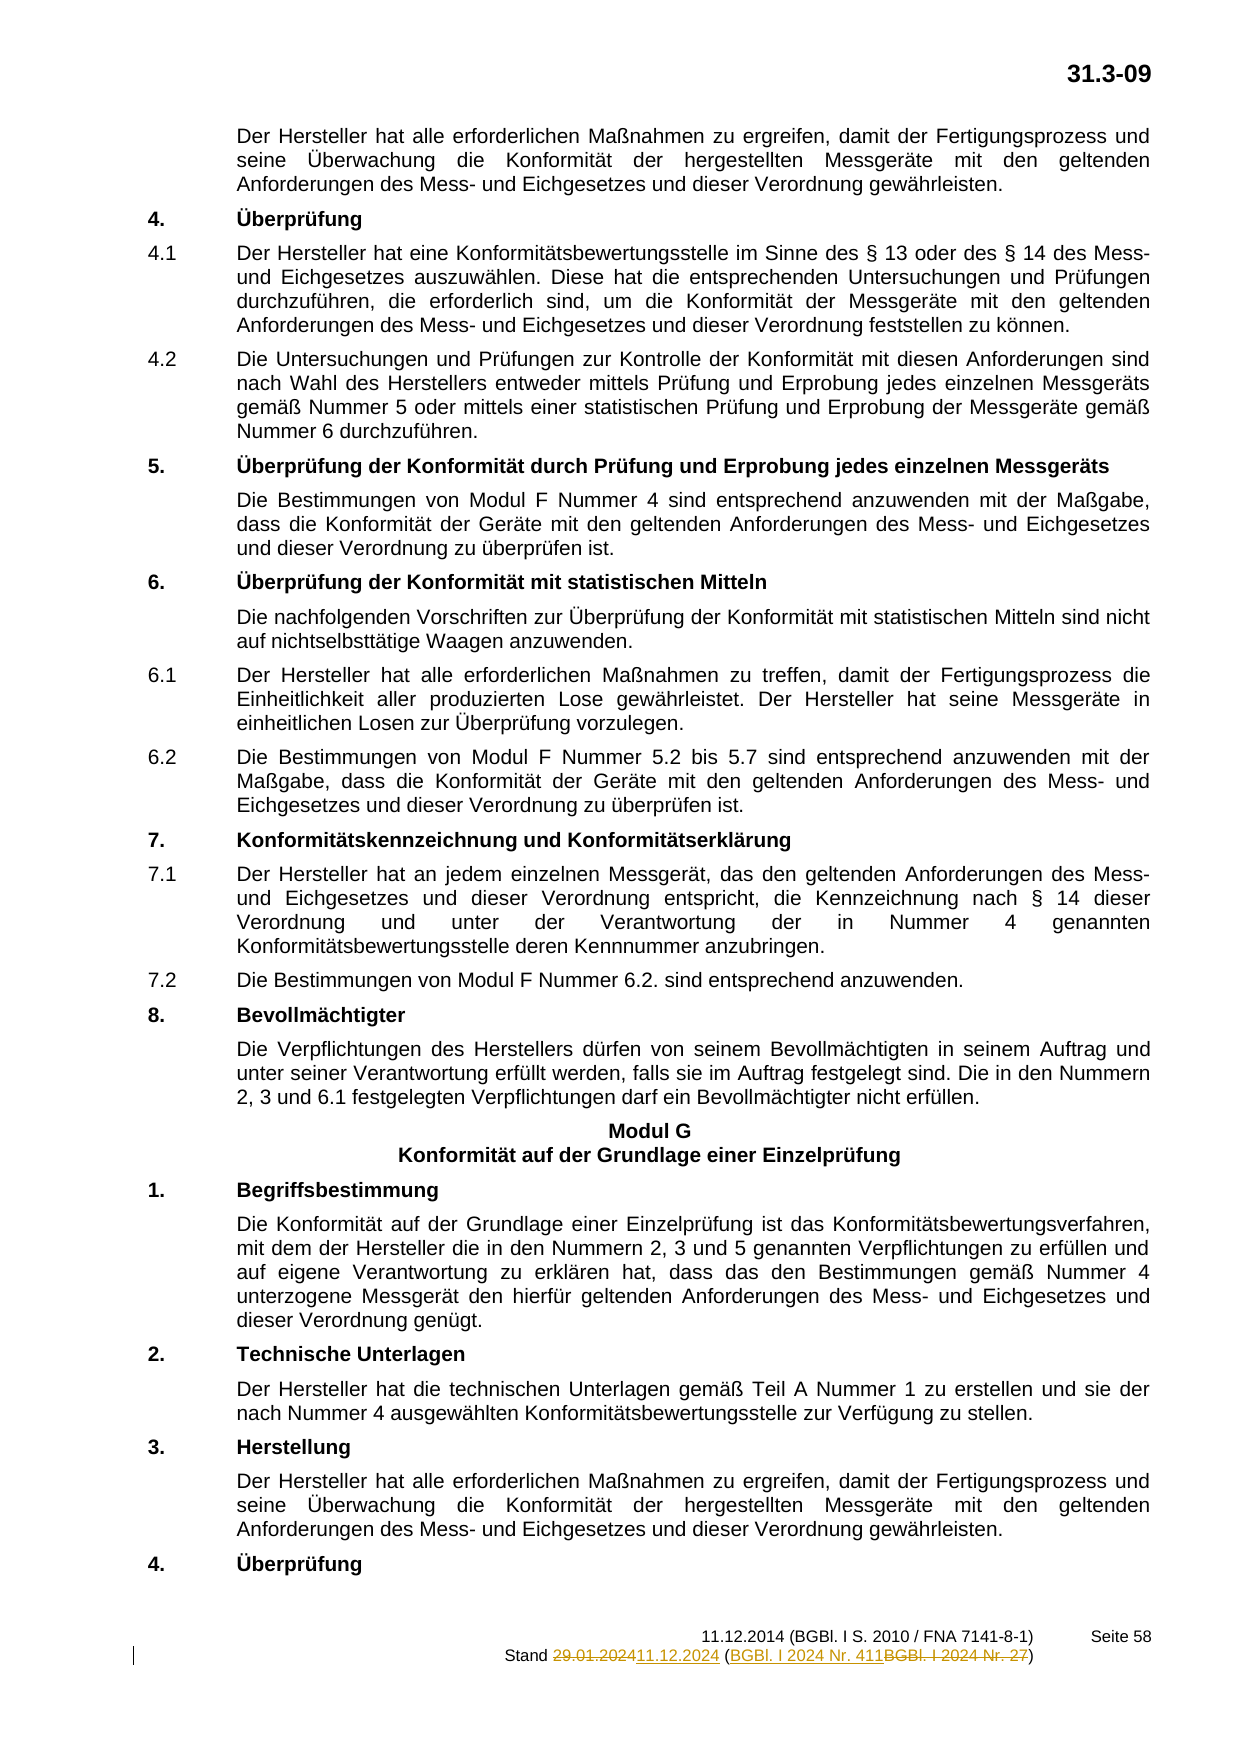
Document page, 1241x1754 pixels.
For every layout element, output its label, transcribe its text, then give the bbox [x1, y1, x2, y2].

text 7. Konformitätskennzeichnung und Konformitätserklärung [148, 827, 1152, 851]
text 6.1 Der Hersteller hat alle erforderlichen Maßnahmen zu treffen, damit der Fertigungsprozess die Einheitlichkeit aller produzierten Lose gewährleistet. Der Hersteller hat seine Messgeräte in einheitlichen Losen zur Überprüfung vorzulegen. [148, 663, 1152, 735]
text 6.2 Die Bestimmungen von Modul F Nummer 5.2 bis 5.7 sind entsprechend anzuwenden mit der Maßgabe, dass die Konformität der Geräte mit den geltenden Anforderungen des Mess- und Eichgesetzes und dieser Verordnung zu überprüfen ist. [148, 745, 1152, 817]
text 4.1 Der Hersteller hat eine Konformitätsbewertungsstelle im Sinne des § 13 oder des § 14 des Mess- und Eichgesetzes auszuwählen. Diese hat die entsprechenden Untersuchungen und Prüfungen durchzuführen, die erforderlich sind, um die Konformität der Messgeräte mit den geltenden Anforderungen des Mess- und Eichgesetzes und dieser Verordnung feststellen zu können. [148, 241, 1152, 337]
text 6. Überprüfung der Konformität mit statistischen Mitteln [148, 570, 1152, 594]
text 1. Begriffsbestimmung [148, 1177, 1152, 1201]
text Die Verpflichtungen des Herstellers dürfen von seinem Bevollmächtigten in seinem Auftrag und unter seiner Verantwortung erfüllt werden, falls sie im Auftrag festgelegt sind. Die in den Nummern 2, 3 und 6.1 festgelegten Verpflichtungen darf ein Bevollmächtigter nicht erfüllen. [236, 1037, 1152, 1109]
text Die Konformität auf der Grundlage einer Einzelprüfung ist das Konformitätsbewertungsverfahren, mit dem der Hersteller die in den Nummern 2, 3 und 5 genannten Verpflichtungen zu erfüllen und auf eigene Verantwortung zu erklären hat, dass das den Bestimmungen gemäß Nummer 4 unterzogene Messgerät den hierfür geltenden Anforderungen des Mess- und Eichgesetzes und dieser Verordnung genügt. [236, 1212, 1152, 1332]
text Modul G Konformität auf der Grundlage einer Einzelprüfung [148, 1119, 1152, 1167]
text Die Bestimmungen von Modul F Nummer 4 sind entsprechend anzuwenden mit der Maßgabe, dass die Konformität der Geräte mit den geltenden Anforderungen des Mess- und Eichgesetzes und dieser Verordnung zu überprüfen ist. [236, 488, 1152, 560]
text 4.2 Die Untersuchungen und Prüfungen zur Kontrolle der Konformität mit diesen Anforderungen sind nach Wahl des Herstellers entweder mittels Prüfung und Erprobung jedes einzelnen Messgeräts gemäß Nummer 5 oder mittels einer statistischen Prüfung und Erprobung der Messgeräte gemäß Nummer 6 durchzuführen. [148, 347, 1152, 443]
text 2. Technische Unterlagen [148, 1342, 1152, 1366]
text Der Hersteller hat die technischen Unterlagen gemäß Teil A Nummer 1 zu erstellen und sie der nach Nummer 4 ausgewählten Konformitätsbewertungsstelle zur Verfügung zu stellen. [236, 1376, 1152, 1424]
text 7.2 Die Bestimmungen von Modul F Nummer 6.2. sind entsprechend anzuwenden. [148, 968, 1152, 992]
text 7.1 Der Hersteller hat an jedem einzelnen Messgerät, das den geltenden Anforderungen des Mess- und Eichgesetzes und dieser Verordnung entspricht, die Kennzeichnung nach § 14 dieser Verordnung und unter der Verantwortung der in Nummer 4 genannten Konformitätsbewertungsstelle deren Kennnummer anzubringen. [148, 862, 1152, 958]
text 8. Bevollmächtigter [148, 1002, 1152, 1026]
text 4. Überprüfung [148, 207, 1152, 231]
text Die nachfolgenden Vorschriften zur Überprüfung der Konformität mit statistischen Mitteln sind nicht auf nichtselbsttätige Waagen anzuwenden. [236, 604, 1152, 652]
text 3. Herstellung [148, 1435, 1152, 1459]
text 4. Überprüfung [148, 1551, 1152, 1575]
text Der Hersteller hat alle erforderlichen Maßnahmen zu ergreifen, damit der Fertigungsprozess und seine Überwachung die Konformität der hergestellten Messgeräte mit den geltenden Anforderungen des Mess- und Eichgesetzes und dieser Verordnung gewährleisten. [236, 1469, 1152, 1541]
text 5. Überprüfung der Konformität durch Prüfung und Erprobung jedes einzelnen Messgeräts [148, 453, 1152, 477]
text Der Hersteller hat alle erforderlichen Maßnahmen zu ergreifen, damit der Fertigungsprozess und seine Überwachung die Konformität der hergestellten Messgeräte mit den geltenden Anforderungen des Mess- und Eichgesetzes und dieser Verordnung gewährleisten. [236, 124, 1152, 196]
